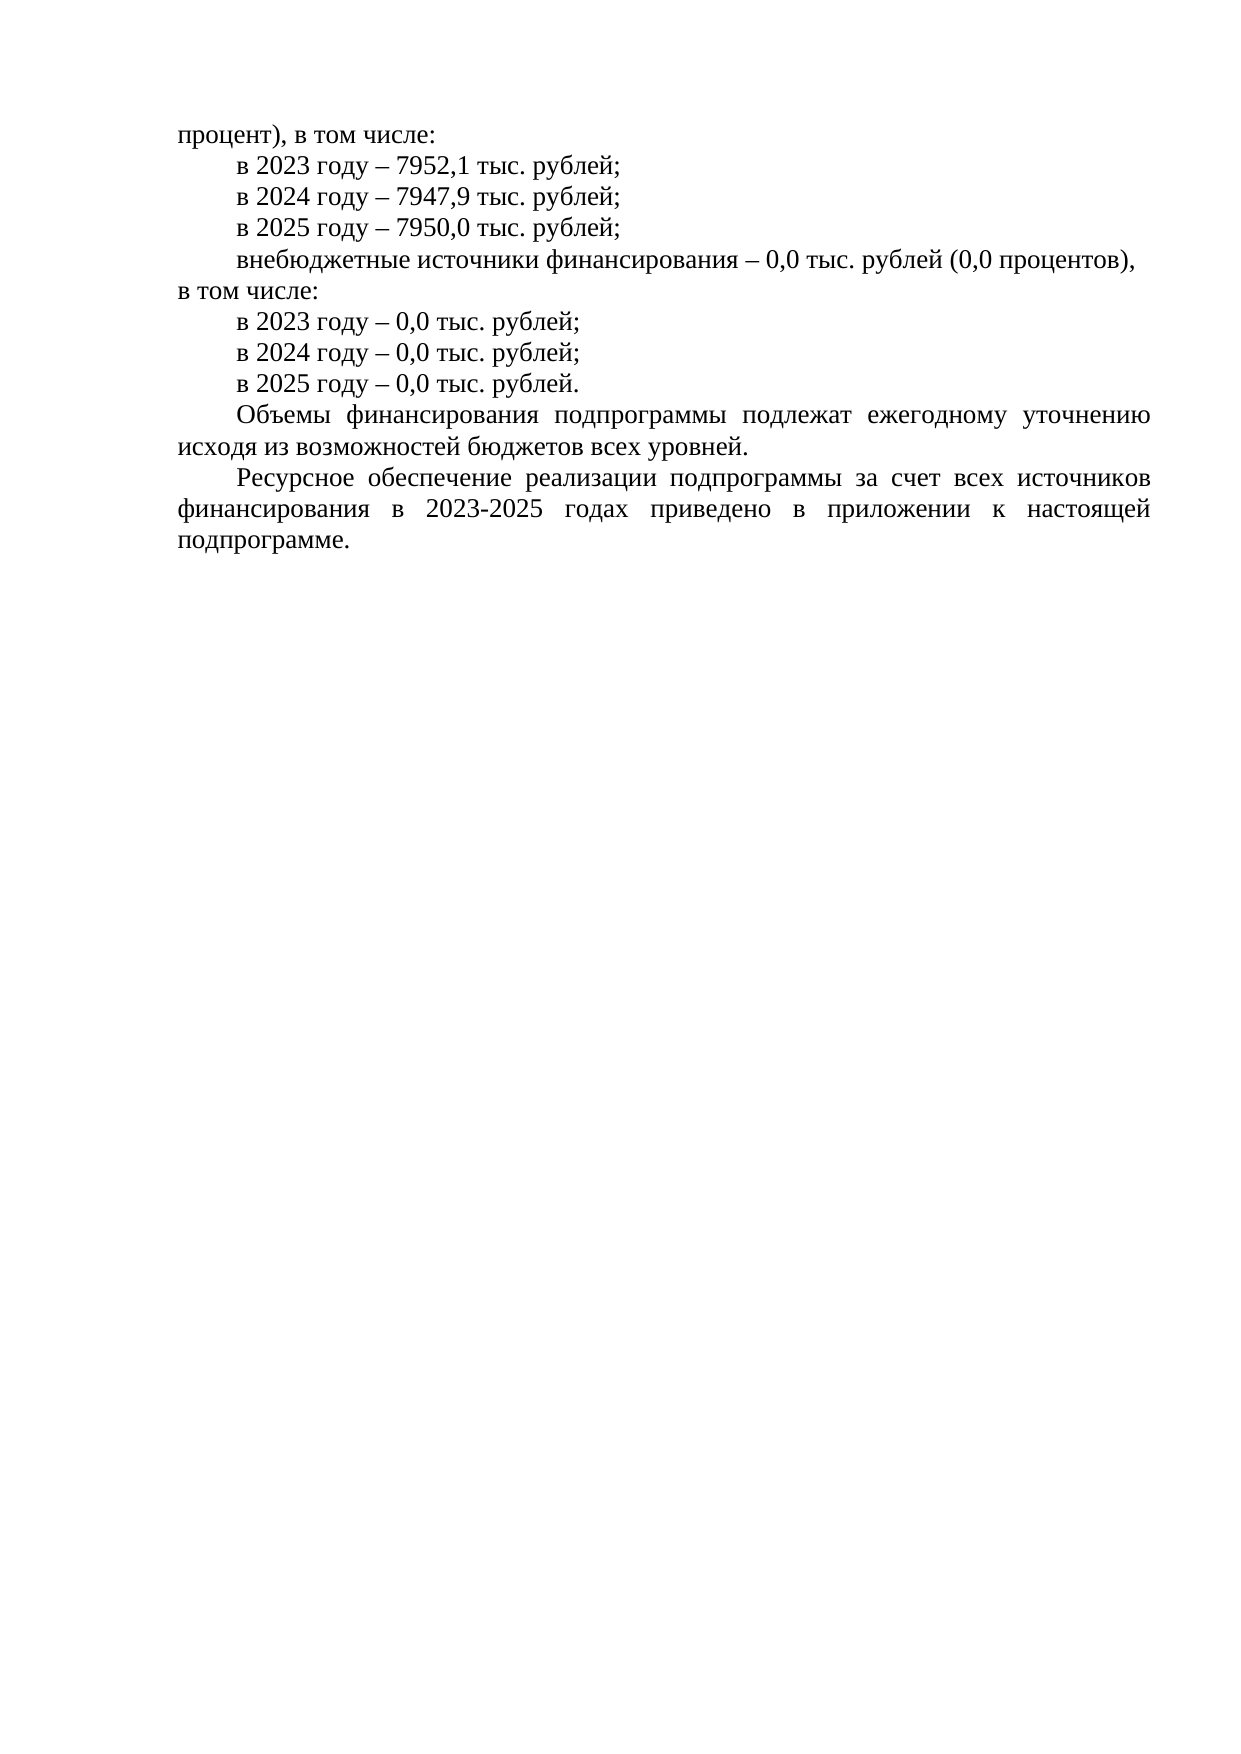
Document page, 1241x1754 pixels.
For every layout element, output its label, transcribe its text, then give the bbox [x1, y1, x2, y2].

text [177, 118, 1152, 149]
text внебюджетные источники финансирования – 0,0 тыс. рублей (0,0 процентов), в том числе: [177, 243, 1152, 305]
text Ресурсное обеспечение реализации подпрограммы за счет всех источников финансирования в 2023-2025 годах приведено в приложении к настоящей подпрограмме. [177, 461, 1152, 554]
text в 2023 году – 0,0 тыс. рублей; [177, 305, 1152, 336]
text в 2024 году – 0,0 тыс. рублей; [177, 336, 1152, 367]
text в 2024 году – 7947,9 тыс. рублей; [177, 180, 1152, 212]
text в 2025 году – 0,0 тыс. рублей. [177, 367, 1152, 398]
text Объемы финансирования подпрограммы подлежат ежегодному уточнению исходя из возможностей бюджетов всех уровней. [177, 398, 1152, 461]
text в 2023 году – 7952,1 тыс. рублей; [177, 149, 1152, 180]
text в 2025 году – 7950,0 тыс. рублей; [177, 212, 1152, 243]
